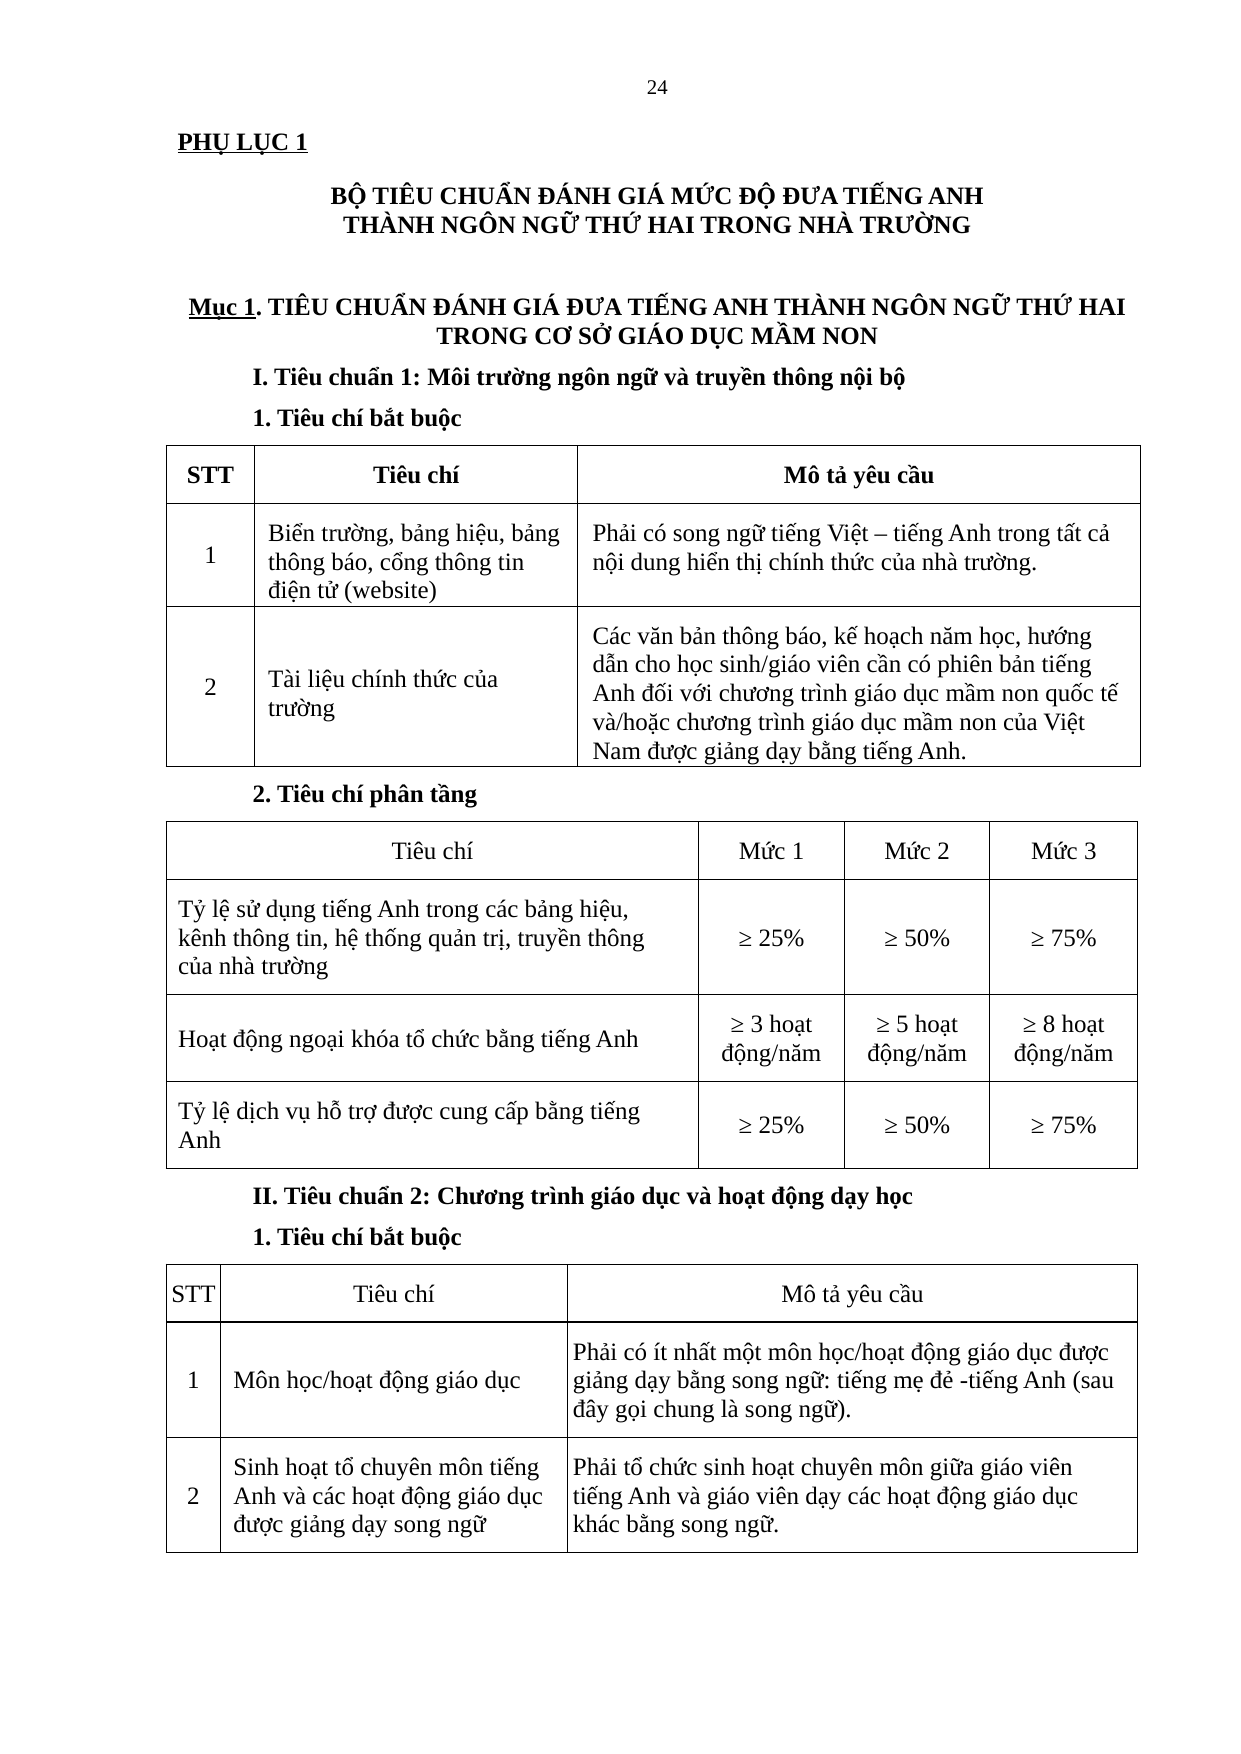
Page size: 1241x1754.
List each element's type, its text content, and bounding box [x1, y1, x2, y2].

table_cell Tỷ lệ sử dụng tiếng Anh trong các bảng hiệu, kênh thông tin, hệ thống quản trị, truyền thông của nhà trường [167, 880, 698, 994]
table_header Tiêu chí [167, 822, 698, 879]
text PHỤ LỤC 1 [177, 127, 1137, 156]
text II. Tiêu chuẩn 2: Chương trình giáo dục và hoạt động dạy học [177, 1181, 1137, 1210]
table_cell Phải có song ngữ tiếng Việt – tiếng Anh trong tất cả nội dung hiển thị chính thức của nhà trường. [578, 504, 1140, 606]
table_cell Các văn bản thông báo, kế hoạch năm học, hướng dẫn cho học sinh/giáo viên cần có phiên bản tiếng Anh đối với chương trình giáo dục mầm non quốc tế và/hoặc chương trình giáo dục mầm non của Việt Nam được giảng dạy bằng tiếng Anh. [578, 607, 1140, 766]
table_cell 1 [167, 1323, 220, 1437]
table_cell ≥ 25% [699, 1082, 844, 1167]
table_cell Tài liệu chính thức của trường [255, 607, 577, 766]
table_cell 2 [167, 607, 254, 766]
table_header Tiêu chí [221, 1265, 567, 1321]
text 1. Tiêu chí bắt buộc [177, 403, 1137, 432]
text Mục 1. TIÊU CHUẨN ĐÁNH GIÁ ĐƯA TIẾNG ANH THÀNH NGÔN NGỮ THỨ HAI TRONG CƠ SỞ GIÁO DỤC MẦM NON [177, 292, 1137, 350]
table_cell ≥ 50% [845, 880, 989, 994]
table_header STT [167, 1265, 220, 1321]
table_cell Biển trường, bảng hiệu, bảng thông báo, cổng thông tin điện tử (website) [255, 504, 577, 606]
table_header Mức 3 [990, 822, 1137, 879]
table_header STT [167, 446, 254, 503]
table_cell Môn học/hoạt động giáo dục [221, 1323, 567, 1437]
table_cell 2 [167, 1438, 220, 1552]
table_cell Tỷ lệ dịch vụ hỗ trợ được cung cấp bằng tiếng Anh [167, 1082, 698, 1167]
text 1. Tiêu chí bắt buộc [177, 1222, 1137, 1251]
table_cell ≥ 50% [845, 1082, 989, 1167]
table_header Mô tả yêu cầu [578, 446, 1140, 503]
table_cell ≥ 75% [990, 1082, 1137, 1167]
table_cell ≥ 8 hoạt động/năm [990, 995, 1137, 1081]
table_cell ≥ 3 hoạt động/năm [699, 995, 844, 1081]
table_header Mức 1 [699, 822, 844, 879]
text BỘ TIÊU CHUẨN ĐÁNH GIÁ MỨC ĐỘ ĐƯA TIẾNG ANH [177, 181, 1137, 210]
text I. Tiêu chuẩn 1: Môi trường ngôn ngữ và truyền thông nội bộ [177, 362, 1137, 391]
table_cell 1 [167, 504, 254, 606]
table_header Mô tả yêu cầu [568, 1265, 1137, 1321]
table_header Mức 2 [845, 822, 989, 879]
text THÀNH NGÔN NGỮ THỨ HAI TRONG NHÀ TRƯỜNG [177, 210, 1137, 238]
table_cell Phải có ít nhất một môn học/hoạt động giáo dục được giảng dạy bằng song ngữ: tiếng mẹ đẻ -tiếng Anh (sau đây gọi chung là song ngữ). [568, 1323, 1137, 1437]
table_header Tiêu chí [255, 446, 577, 503]
table_cell Hoạt động ngoại khóa tổ chức bằng tiếng Anh [167, 995, 698, 1081]
text 2. Tiêu chí phân tầng [177, 779, 1137, 808]
table_cell Sinh hoạt tổ chuyên môn tiếng Anh và các hoạt động giáo dục được giảng dạy song ngữ [221, 1438, 567, 1552]
table_cell Phải tổ chức sinh hoạt chuyên môn giữa giáo viên tiếng Anh và giáo viên dạy các hoạt động giáo dục khác bằng song ngữ. [568, 1438, 1137, 1552]
table_cell ≥ 25% [699, 880, 844, 994]
table_cell ≥ 75% [990, 880, 1137, 994]
table_cell ≥ 5 hoạt động/năm [845, 995, 989, 1081]
